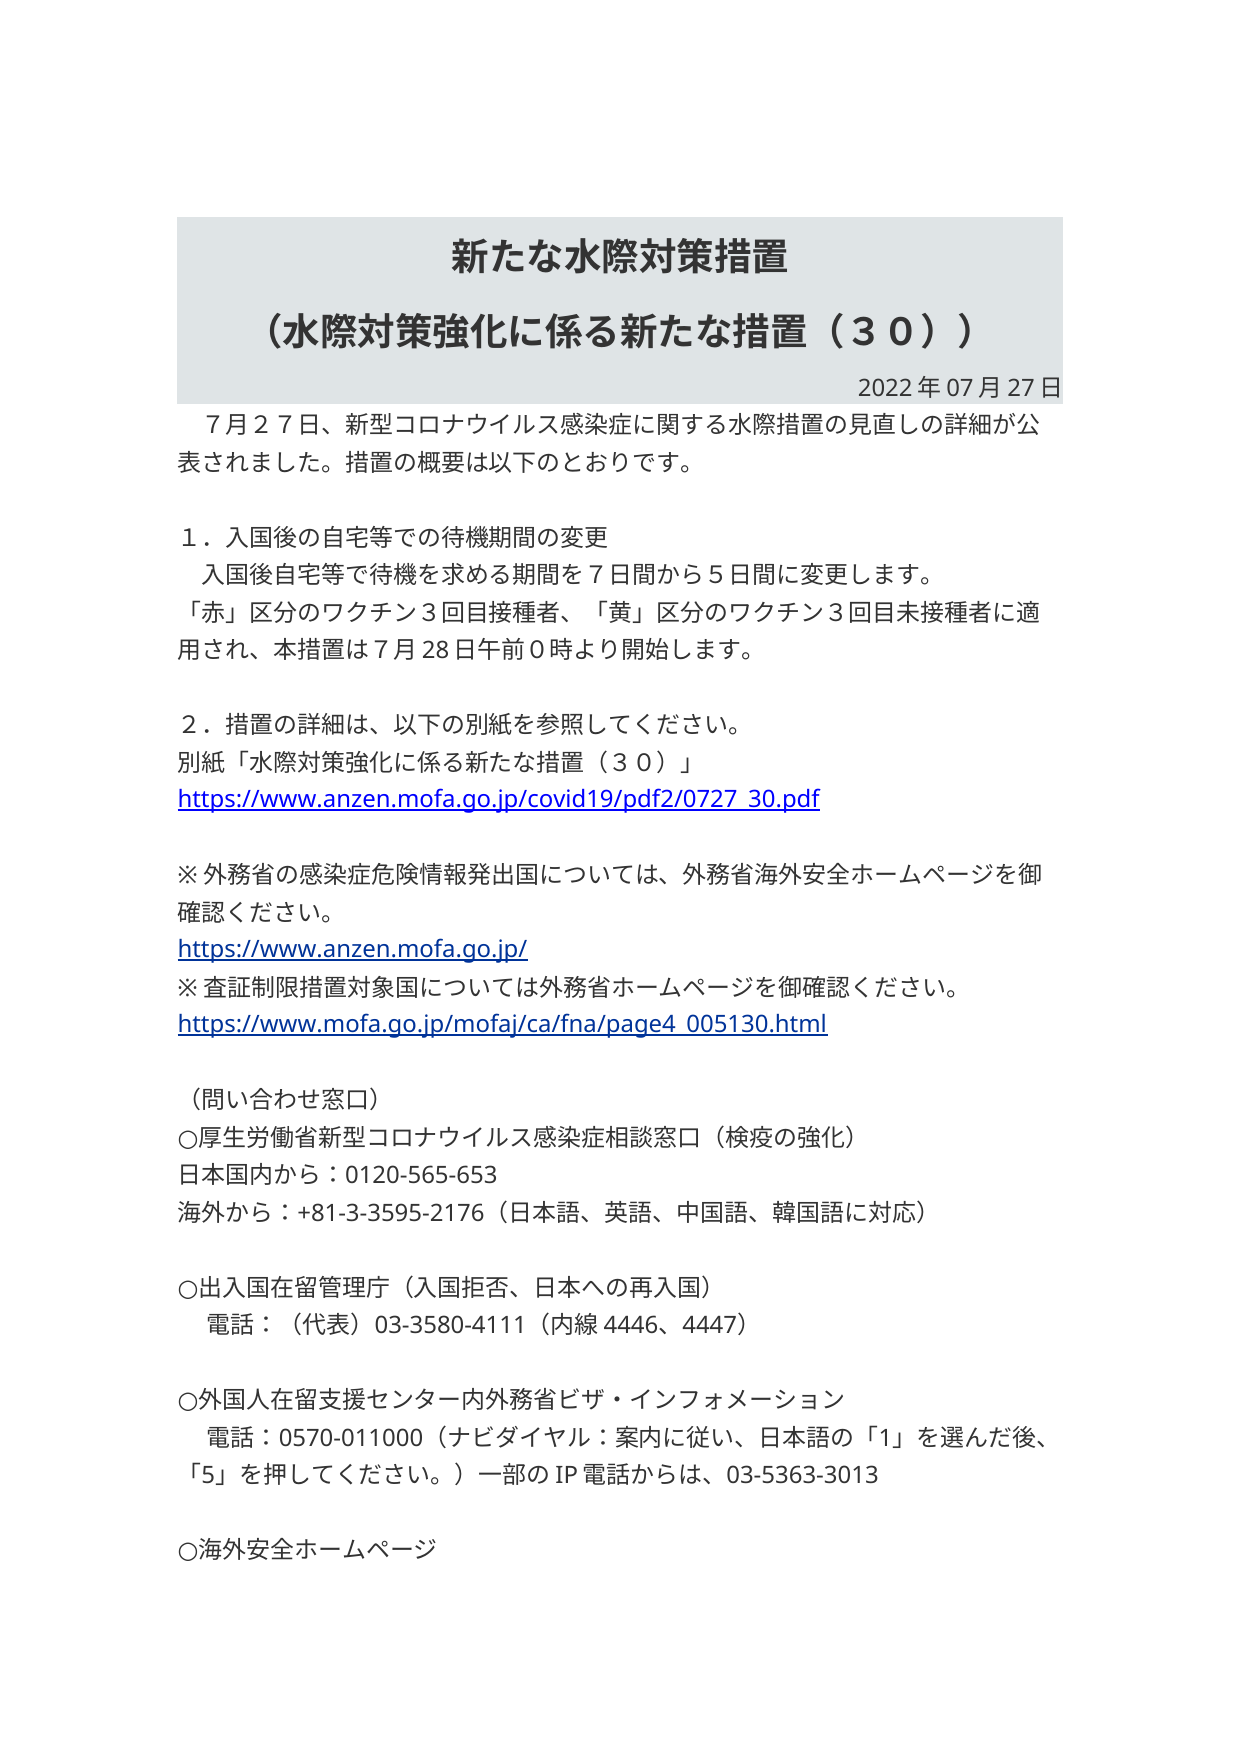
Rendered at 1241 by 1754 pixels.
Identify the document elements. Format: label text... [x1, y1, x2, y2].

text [177, 704, 1063, 1567]
text 「赤」区分のワクチン３回目接種者、「黄」区分のワクチン３回目未接種者に適用され、本措置は７月28日午前０時より開始します。 [177, 592, 1063, 704]
text 新たな水際対策措置 [177, 217, 1063, 292]
text ７月２７日、新型コロナウイルス感染症に関する水際措置の見直しの詳細が公表されました。措置の概要は以下のとおりです。 [177, 404, 1063, 479]
text １．入国後の自宅等での待機期間の変更 入国後自宅等で待機を求める期間を７日間から５日間に変更します。 [177, 479, 1063, 592]
text （水際対策強化に係る新たな措置（３０）） [177, 292, 1063, 367]
text 2022年07月27日 [177, 367, 1063, 404]
